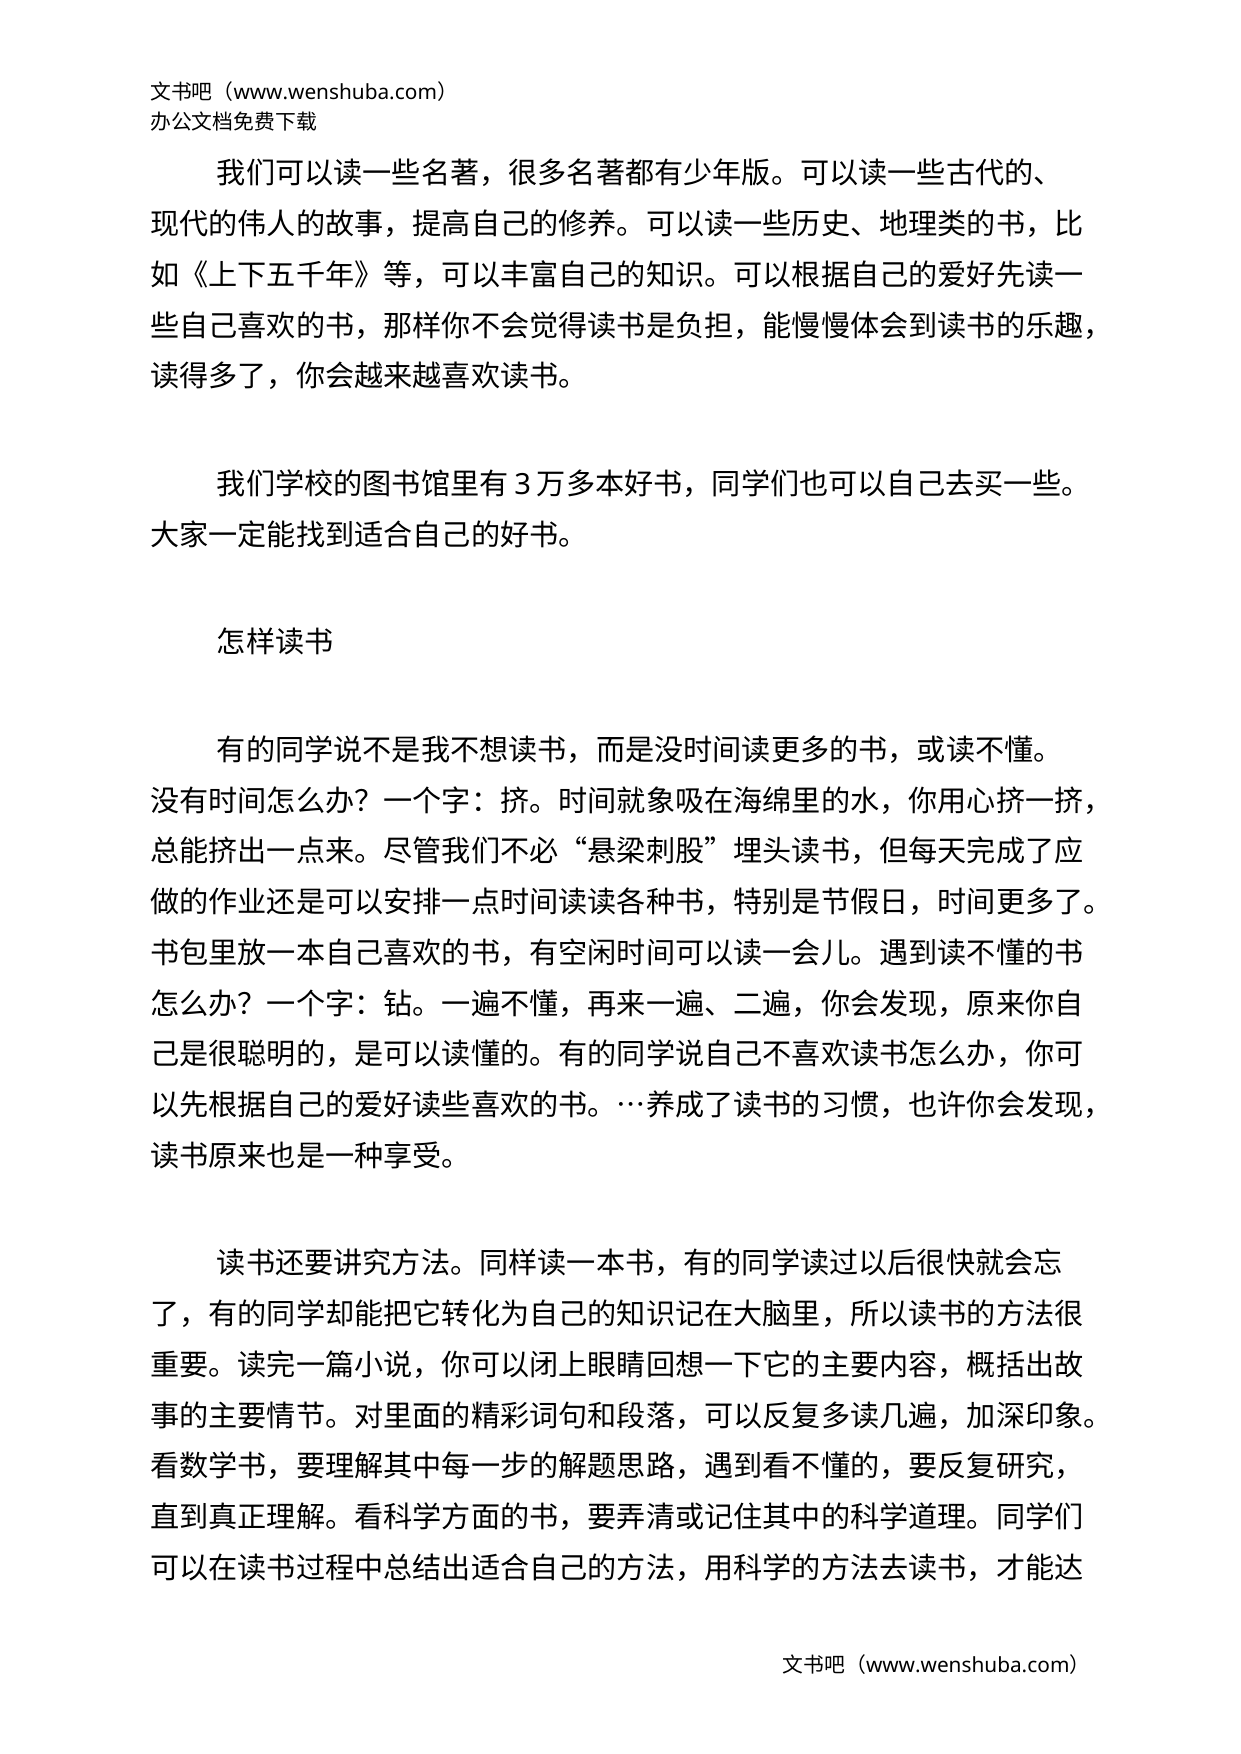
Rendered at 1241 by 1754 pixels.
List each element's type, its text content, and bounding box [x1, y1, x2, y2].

text 我们可以读一些名著，很多名著都有少年版。可以读一些古代的、现代的伟人的故事，提高自己的修养。可以读一些历史、地理类的书，比如《上下五千年》等，可以丰富自己的知识。可以根据自己的爱好先读一些自己喜欢的书，那样你不会觉得读书是负担，能慢慢体会到读书的乐趣，读得多了，你会越来越喜欢读书。 [150, 150, 1090, 395]
text 怎样读书 [150, 619, 1090, 661]
text 有的同学说不是我不想读书，而是没时间读更多的书，或读不懂。没有时间怎么办？一个字：挤。时间就象吸在海绵里的水，你用心挤一挤，总能挤出一点来。尽管我们不必“悬梁刺股”埋头读书，但每天完成了应做的作业还是可以安排一点时间读读各种书，特别是节假日，时间更多了。书包里放一本自己喜欢的书，有空闲时间可以读一会儿。遇到读不懂的书怎么办？一个字：钻。一遍不懂，再来一遍、二遍，你会发现，原来你自己是很聪明的，是可以读懂的。有的同学说自己不喜欢读书怎么办，你可以先根据自己的爱好读些喜欢的书。…养成了读书的习惯，也许你会发现，读书原来也是一种享受。 [150, 727, 1090, 1175]
text 我们学校的图书馆里有3万多本好书，同学们也可以自己去买一些。大家一定能找到适合自己的好书。 [150, 461, 1090, 554]
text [150, 1240, 1090, 1587]
